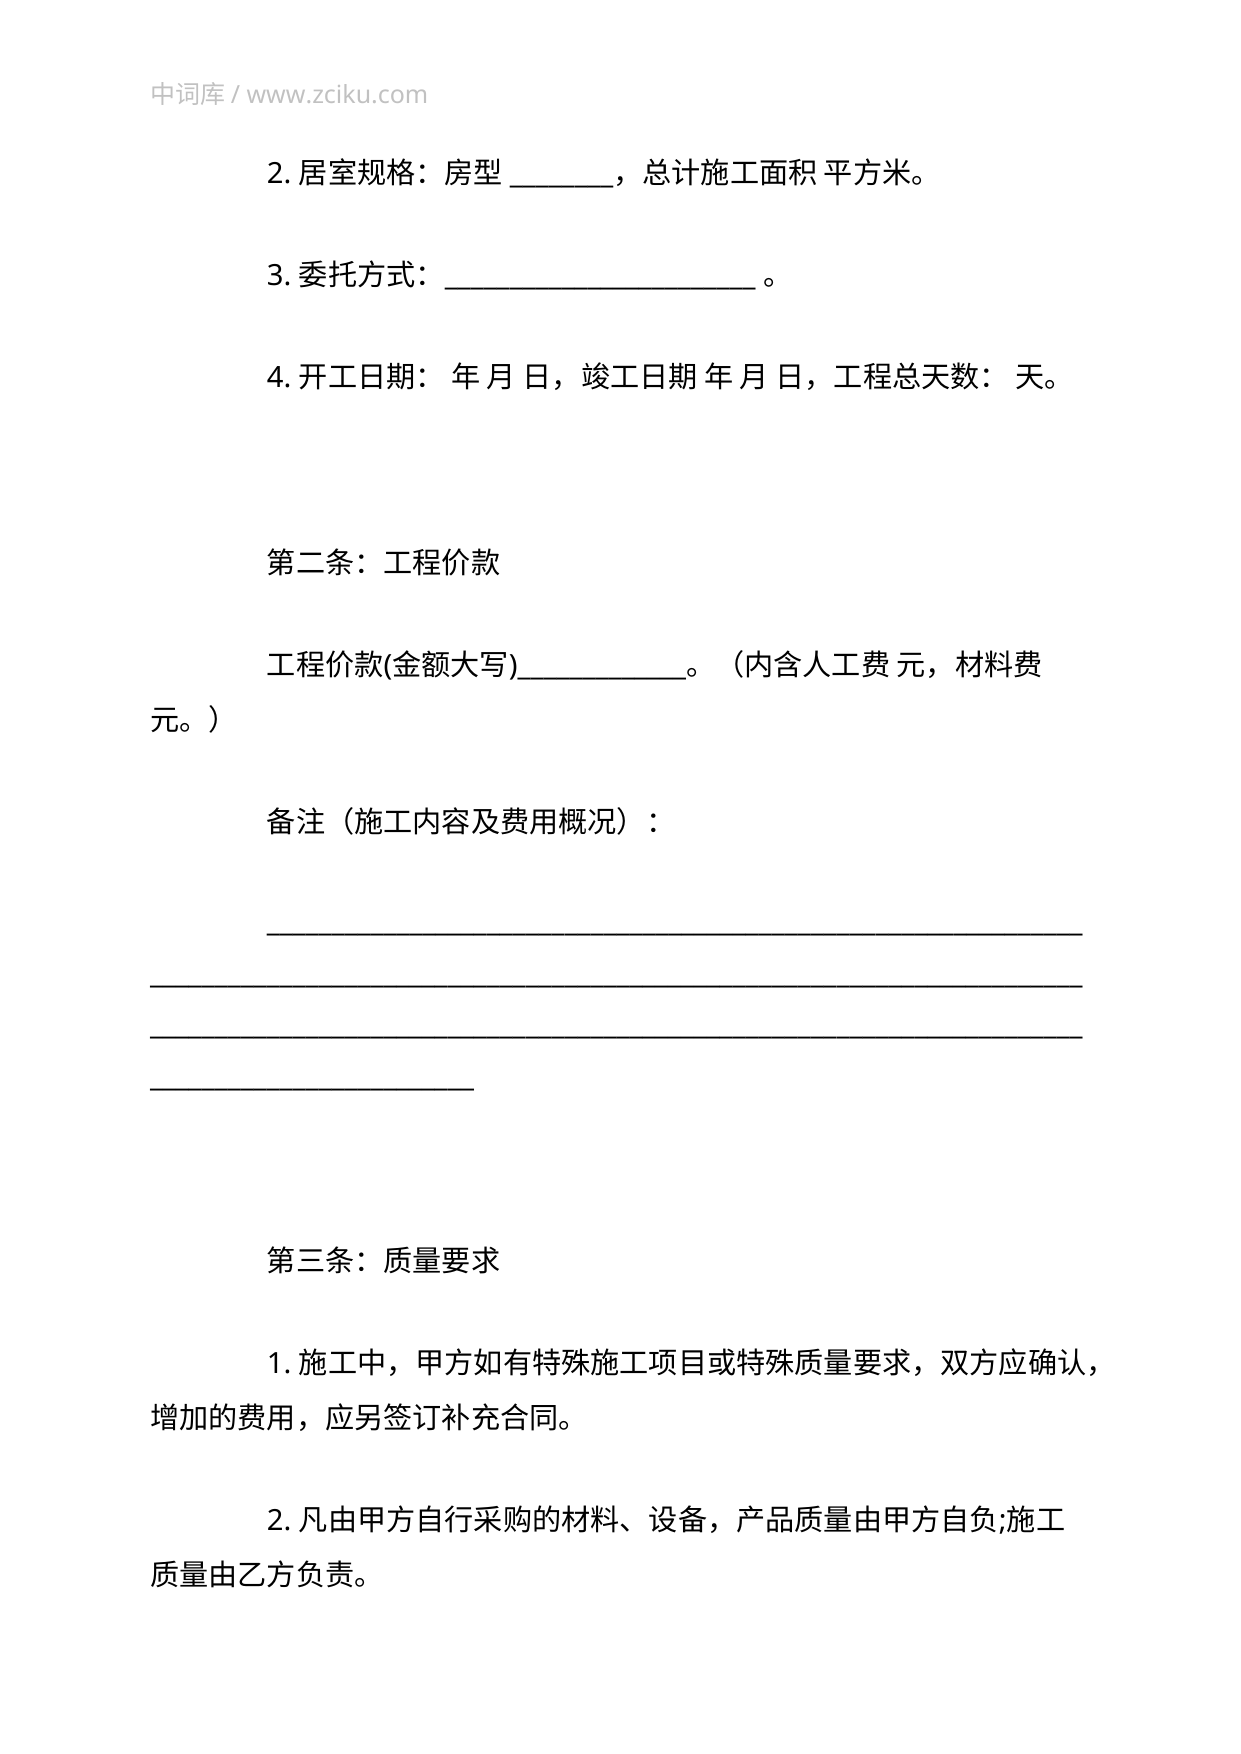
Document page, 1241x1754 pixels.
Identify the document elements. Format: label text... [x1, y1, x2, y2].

text 2. 居室规格：房型 ________，总计施工面积 平方米。 [150, 150, 1090, 192]
text ________________________________________________________________________________________________________________________________________________________________________________________________________________________________________ [150, 900, 1090, 1095]
text 4. 开工日期： 年 月 日，竣工日期 年 月 日，工程总天数： 天。 [150, 354, 1090, 396]
text 工程价款(金额大写)_____________。（内含人工费 元，材料费 元。） [150, 642, 1090, 739]
text 1. 施工中，甲方如有特殊施工项目或特殊质量要求，双方应确认，增加的费用，应另签订补充合同。 [150, 1339, 1090, 1437]
text 第二条：工程价款 [150, 540, 1090, 582]
text 3. 委托方式：________________________ 。 [150, 252, 1090, 294]
text 2. 凡由甲方自行采购的材料、设备，产品质量由甲方自负;施工质量由乙方负责。 [150, 1496, 1090, 1593]
text 第三条：质量要求 [150, 1238, 1090, 1280]
text 备注（施工内容及费用概况）： [150, 799, 1090, 841]
